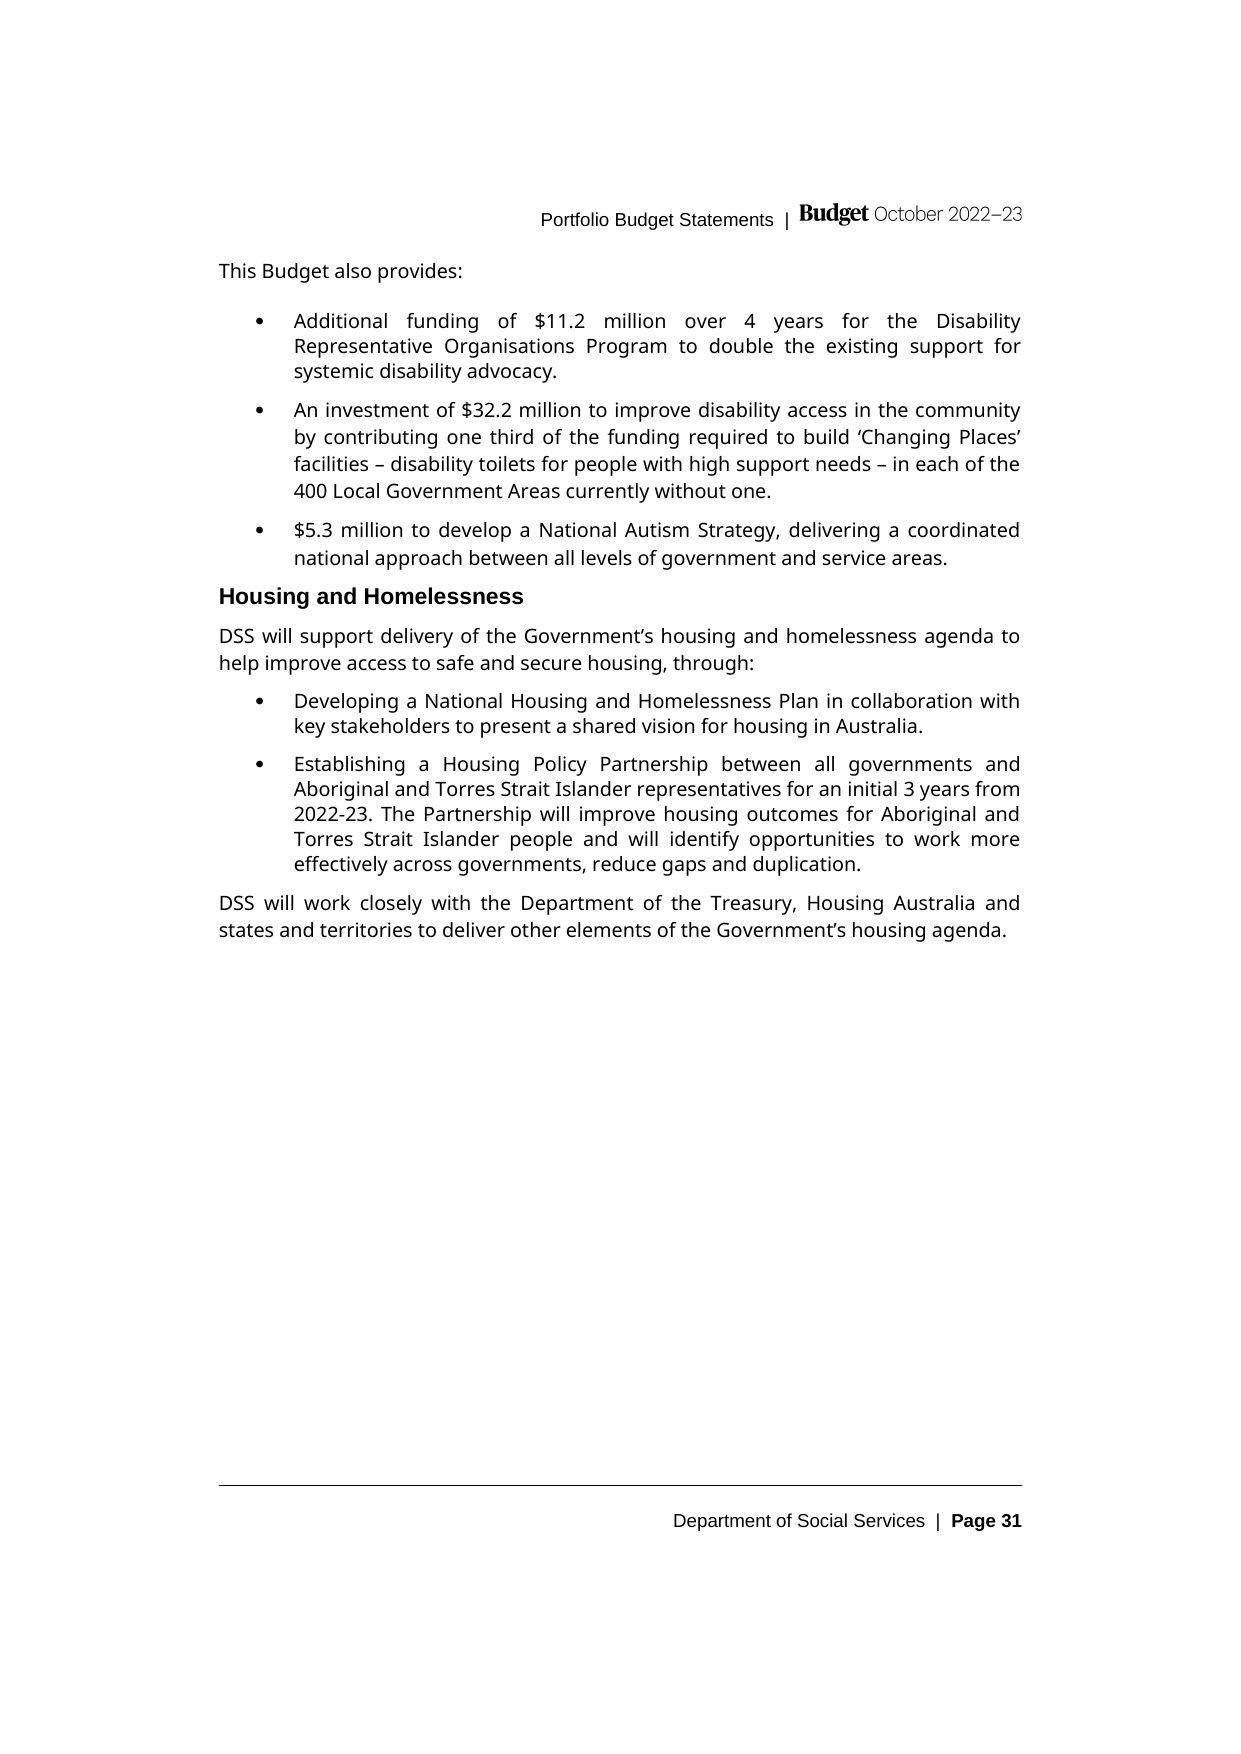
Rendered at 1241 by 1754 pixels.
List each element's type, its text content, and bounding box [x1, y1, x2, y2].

list Developing a National Housing and Homelessness Plan in collaboration with key stakeholders to present a shared vision for housing in Australia. [256, 689, 1022, 739]
list $5.3 million to develop a National Autism Strategy, delivering a coordinated national approach between all levels of government and service areas. [256, 517, 1022, 571]
text DSS will work closely with the Department of the Treasury, Housing Australia and states and territories to deliver other elements of the Government’s housing agenda. [218, 889, 1022, 943]
picture [799, 197, 1022, 227]
list An investment of $32.2 million to improve disability access in the community by contributing one third of the funding required to build ‘Changing Places’ facilities – disability toilets for people with high support needs – in each of the 400 Local Government Areas currently without one. [256, 396, 1022, 504]
text Housing and Homelessness [218, 583, 1022, 609]
text This Budget also provides: [218, 257, 1022, 284]
list Additional funding of $11.2 million over 4 years for the Disability Representative Organisations Program to double the existing support for systemic disability advocacy. [256, 309, 1022, 384]
text DSS will support delivery of the Government’s housing and homelessness agenda to help improve access to safe and secure housing, through: [218, 622, 1022, 676]
list Establishing a Housing Policy Partnership between all governments and Aboriginal and Torres Strait Islander representatives for an initial 3 years from 2022-23. The Partnership will improve housing outcomes for Aboriginal and Torres Strait Islander people and will identify opportunities to work more effectively across governments, reduce gaps and duplication. [256, 751, 1022, 876]
